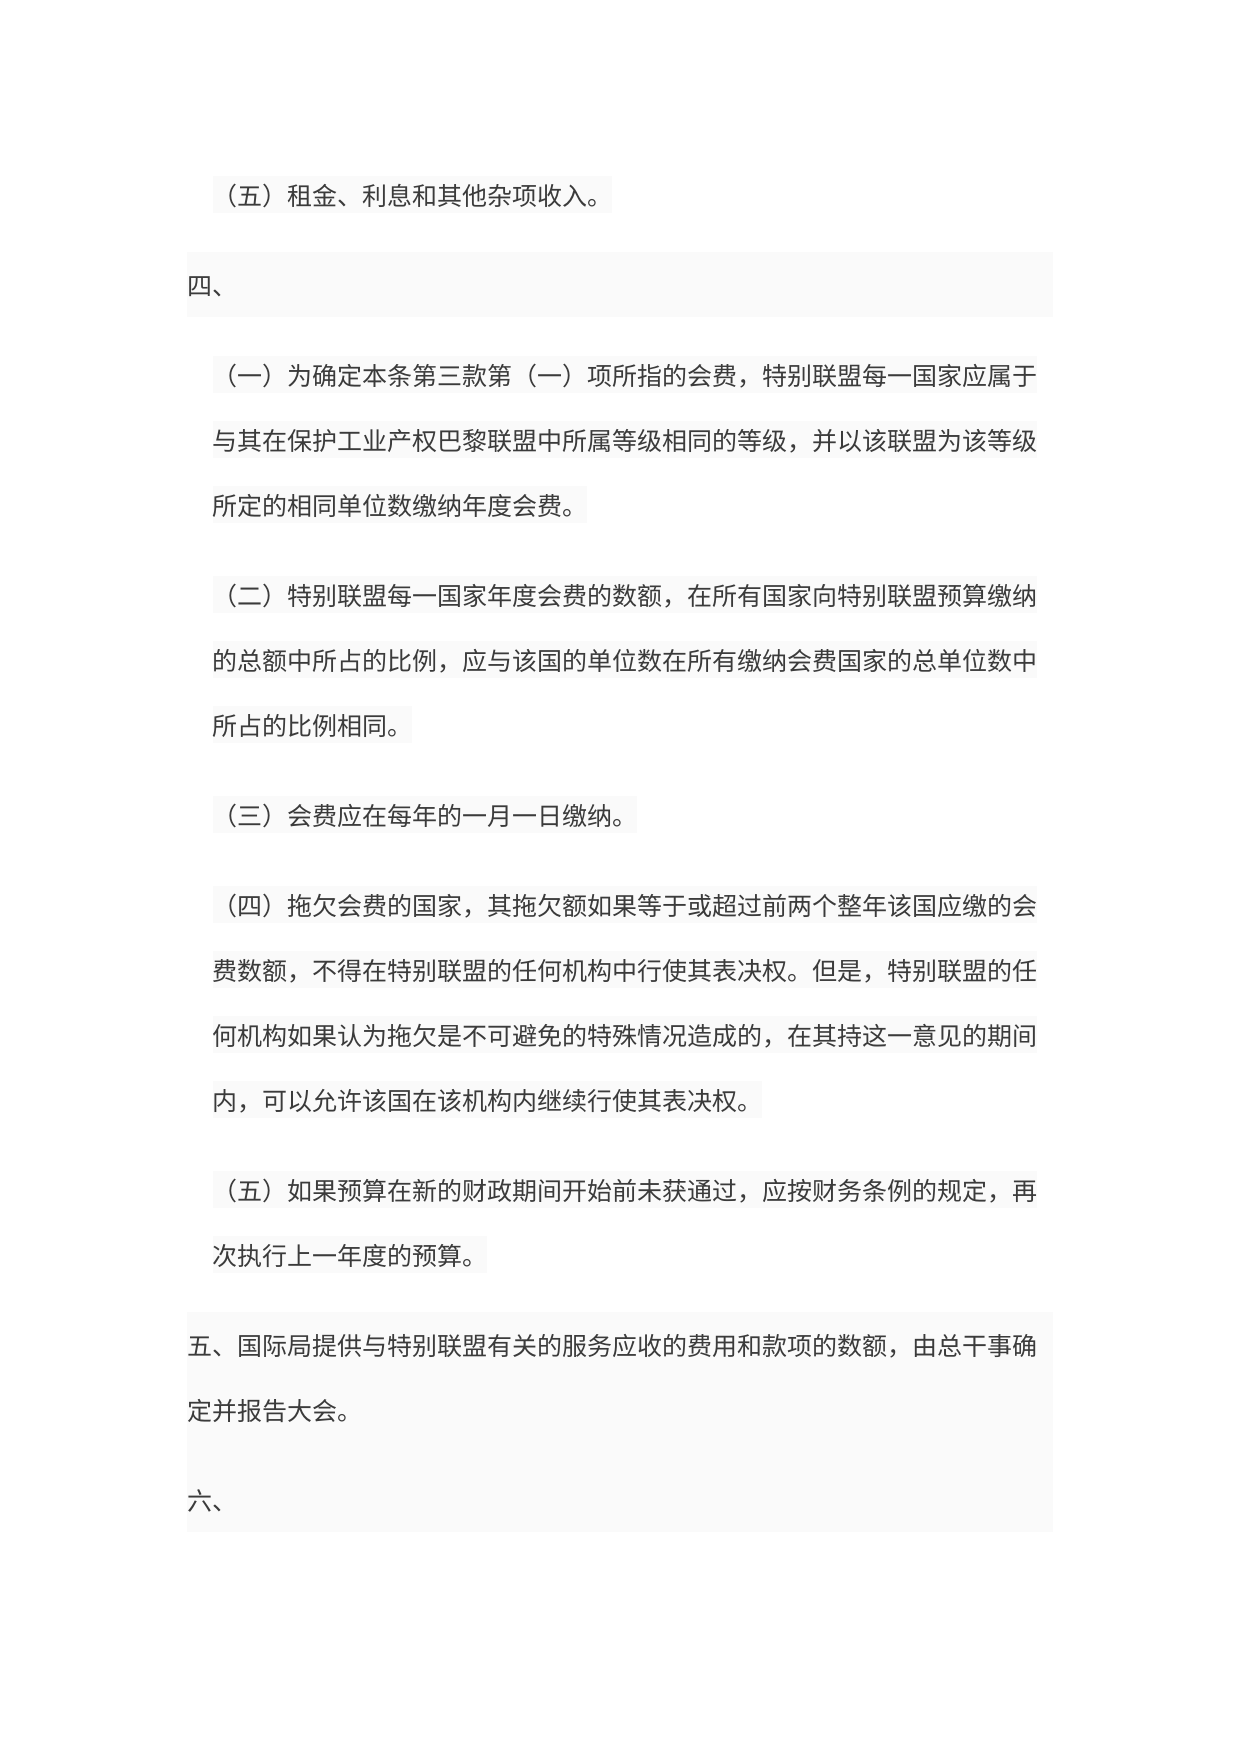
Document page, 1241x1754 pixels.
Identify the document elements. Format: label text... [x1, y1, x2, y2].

text （五）如果预算在新的财政期间开始前未获通过，应按财务条例的规定，再次执行上一年度的预算。 [212, 1157, 1053, 1287]
text （四）拖欠会费的国家，其拖欠额如果等于或超过前两个整年该国应缴的会费数额，不得在特别联盟的任何机构中行使其表决权。但是，特别联盟的任何机构如果认为拖欠是不可避免的特殊情况造成的，在其持这一意见的期间内，可以允许该国在该机构内继续行使其表决权。 [212, 872, 1053, 1132]
text 六、 [187, 1467, 1053, 1532]
text 四、 [187, 252, 1053, 317]
text （二）特别联盟每一国家年度会费的数额，在所有国家向特别联盟预算缴纳的总额中所占的比例，应与该国的单位数在所有缴纳会费国家的总单位数中所占的比例相同。 [212, 562, 1053, 757]
text （五）租金、利息和其他杂项收入。 [212, 162, 1053, 227]
text （三）会费应在每年的一月一日缴纳。 [212, 782, 1053, 847]
text 五、国际局提供与特别联盟有关的服务应收的费用和款项的数额，由总干事确定并报告大会。 [187, 1312, 1053, 1442]
text （一）为确定本条第三款第（一）项所指的会费，特别联盟每一国家应属于与其在保护工业产权巴黎联盟中所属等级相同的等级，并以该联盟为该等级所定的相同单位数缴纳年度会费。 [212, 342, 1053, 537]
